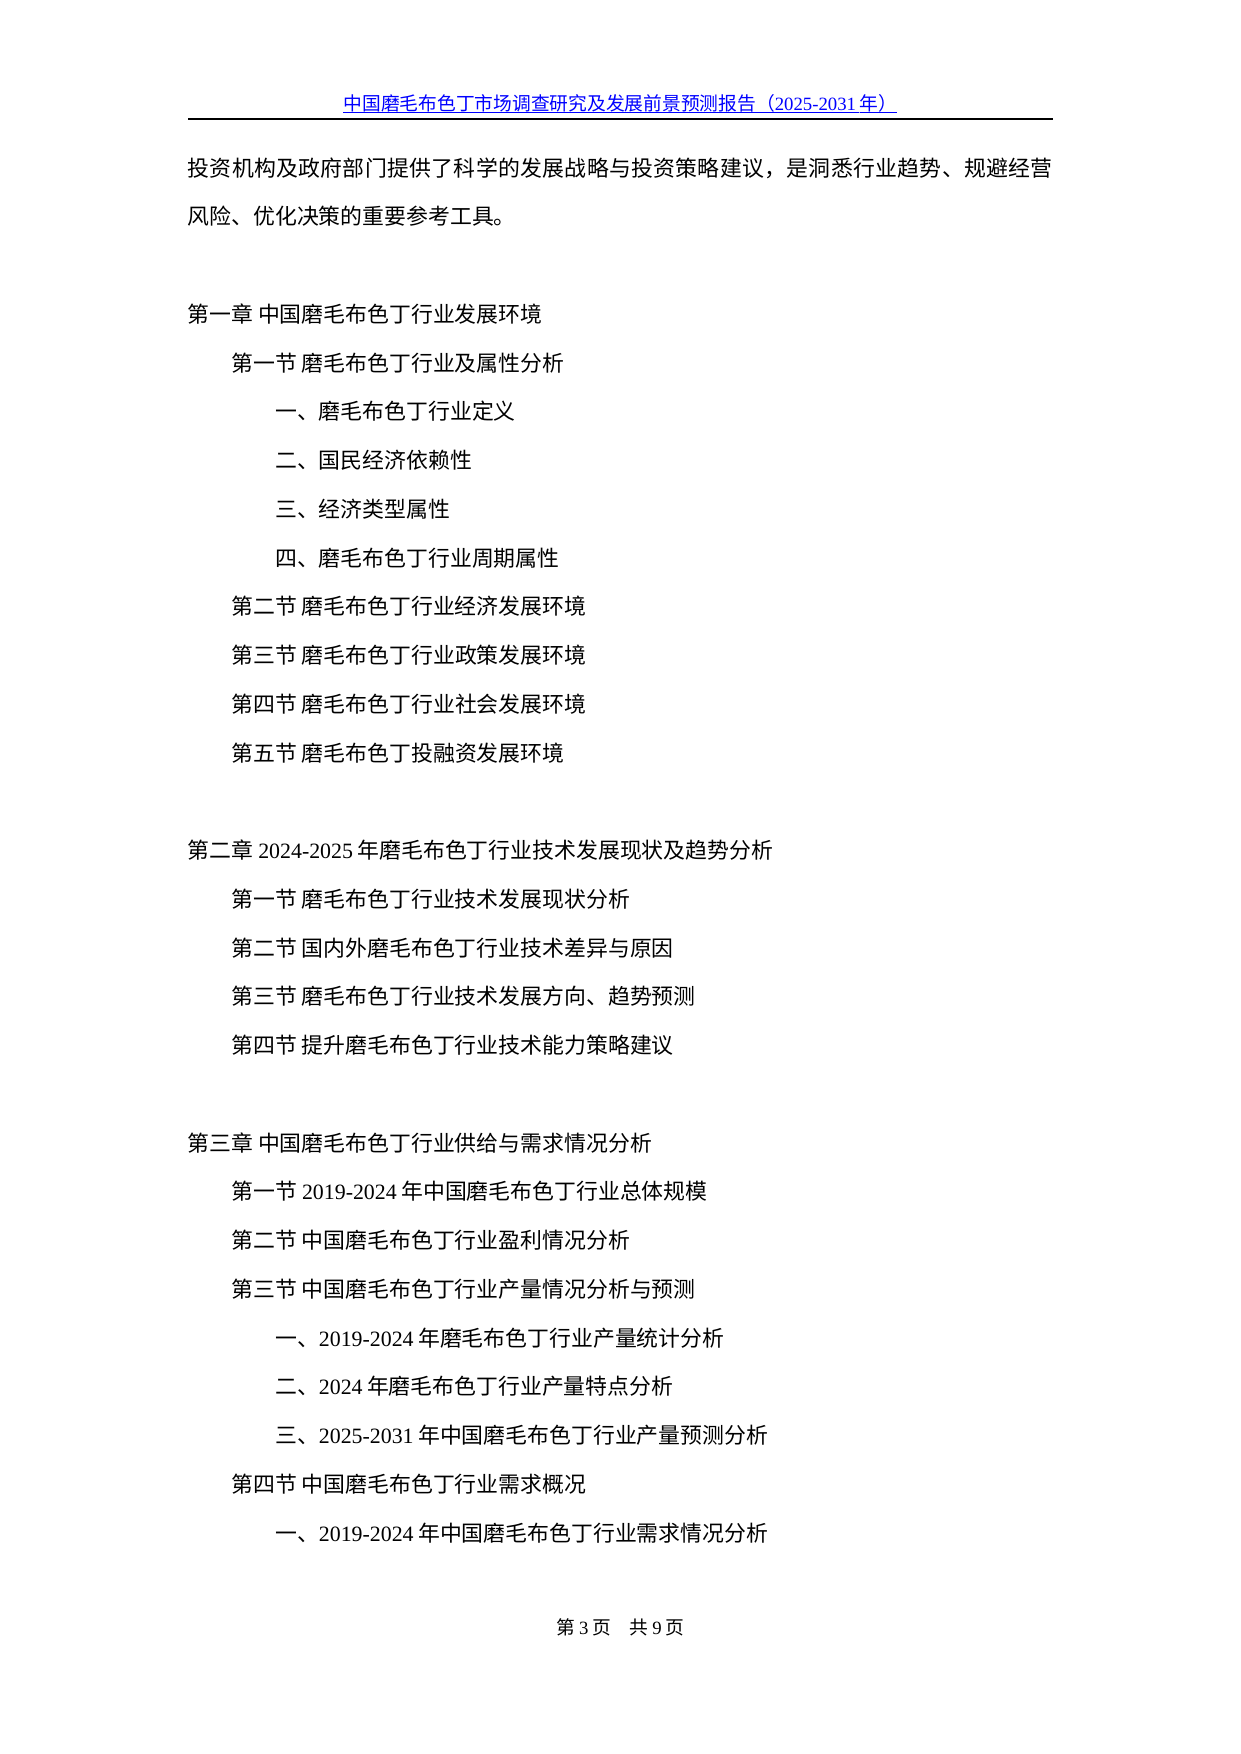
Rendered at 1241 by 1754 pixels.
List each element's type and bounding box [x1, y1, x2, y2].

text [187, 150, 1053, 1548]
